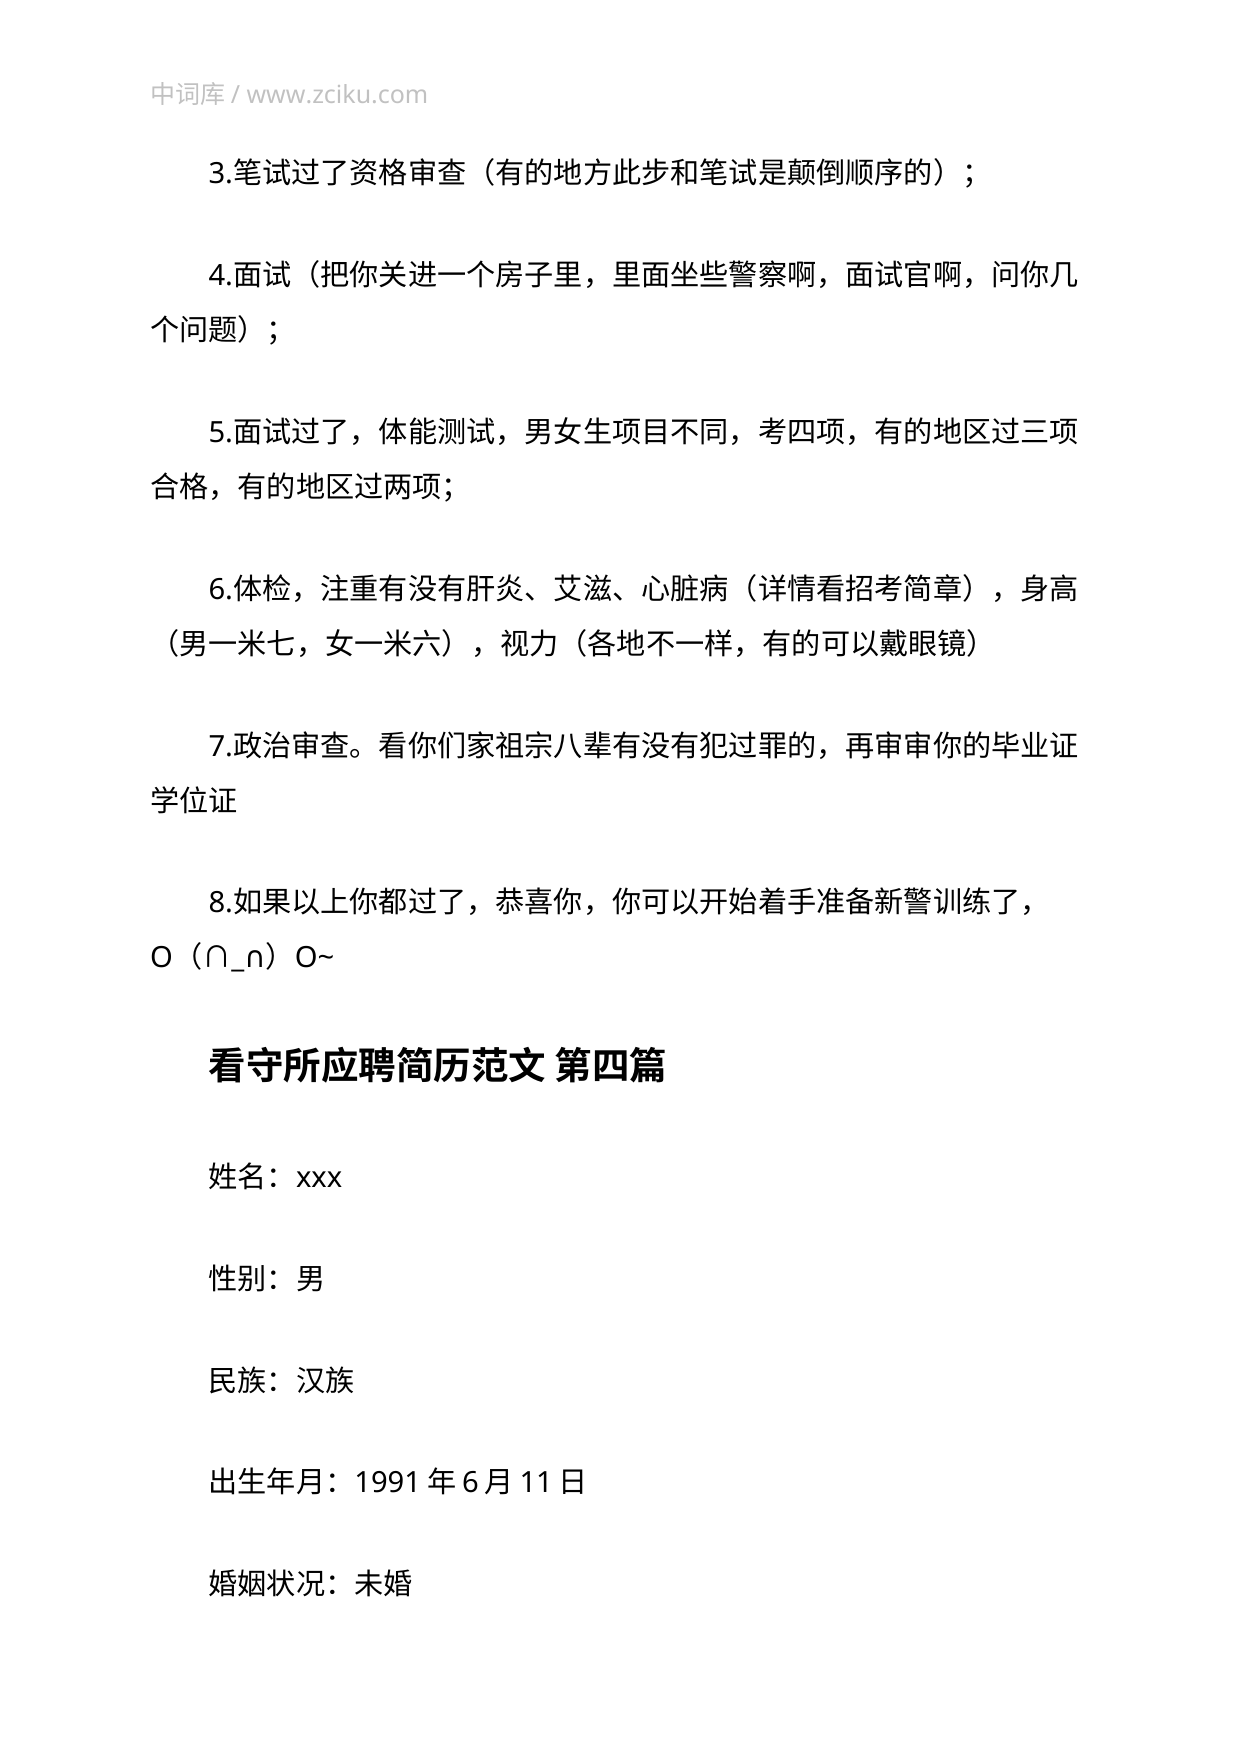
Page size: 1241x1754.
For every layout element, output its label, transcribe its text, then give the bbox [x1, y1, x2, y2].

text 7.政治审查。看你们家祖宗八辈有没有犯过罪的，再审审你的毕业证学位证 [150, 722, 1090, 819]
text 民族：汉族 [150, 1357, 1090, 1399]
text 出生年月：1991年6月11日 [150, 1459, 1090, 1501]
text 5.面试过了，体能测试，男女生项目不同，考四项，有的地区过三项合格，有的地区过两项； [150, 409, 1090, 506]
text 性别：男 [150, 1255, 1090, 1298]
text 6.体检，注重有没有肝炎、艾滋、心脏病（详情看招考简章），身高（男一米七，女一米六），视力（各地不一样，有的可以戴眼镜） [150, 566, 1090, 663]
text 8.如果以上你都过了，恭喜你，你可以开始着手准备新警训练了，O（∩_∩）O~ [150, 879, 1090, 976]
text 婚姻状况：未婚 [150, 1561, 1090, 1603]
text 4.面试（把你关进一个房子里，里面坐些警察啊，面试官啊，问你几个问题）； [150, 252, 1090, 349]
text 3.笔试过了资格审查（有的地方此步和笔试是颠倒顺序的）； [150, 150, 1090, 192]
text 看守所应聘简历范文 第四篇 [150, 1036, 1090, 1090]
text 姓名：xxx [150, 1153, 1090, 1196]
